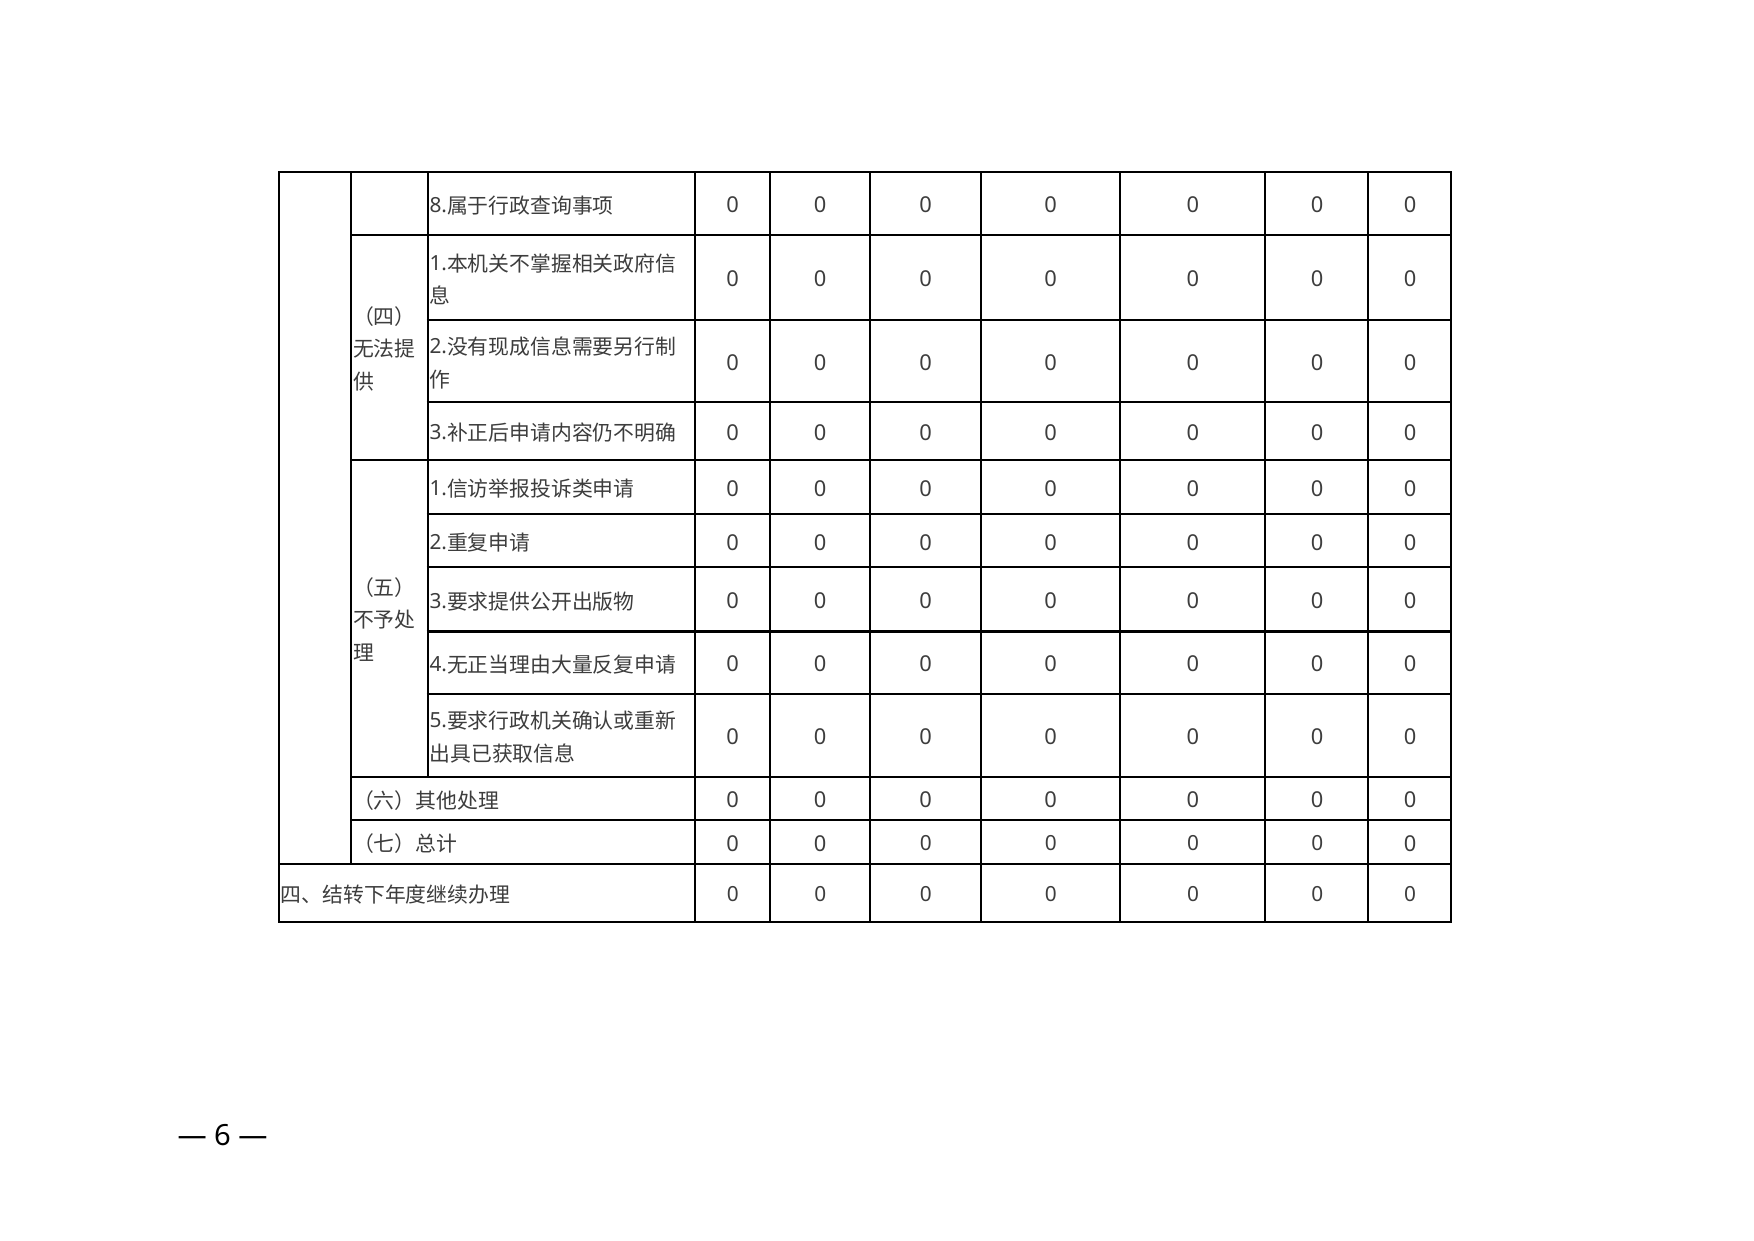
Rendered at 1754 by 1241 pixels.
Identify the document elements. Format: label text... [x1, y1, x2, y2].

table_cell 2.没有现成信息需要另行制作 [429, 321, 694, 401]
table_cell 0 [696, 778, 769, 819]
table_cell 0 [696, 236, 769, 319]
table_cell 0 [1266, 403, 1367, 458]
table_cell 0 [871, 778, 980, 819]
table_cell 0 [771, 778, 869, 819]
table_cell 5.要求行政机关确认或重新出具已获取信息 [429, 695, 694, 776]
table_cell 1.本机关不掌握相关政府信息 [429, 236, 694, 319]
table_cell 0 [871, 321, 980, 401]
table_cell 0 [1266, 821, 1367, 862]
table_cell 0 [982, 236, 1119, 319]
table_cell 0 [1369, 515, 1450, 566]
table_cell 0 [871, 865, 980, 921]
table_cell 3.补正后申请内容仍不明确 [429, 403, 694, 458]
table_cell 0 [871, 403, 980, 458]
table_cell 0 [1121, 403, 1264, 458]
table_cell （六）其他处理 [352, 778, 694, 819]
table_cell 0 [1369, 321, 1450, 401]
table_cell 0 [1121, 778, 1264, 819]
table_cell 0 [1266, 778, 1367, 819]
table_cell 0 [1121, 321, 1264, 401]
table_cell 0 [1121, 236, 1264, 319]
table_cell 0 [696, 515, 769, 566]
table_cell 0 [1369, 633, 1450, 693]
table_cell 0 [1369, 821, 1450, 862]
table_cell 四、结转下年度继续办理 [280, 865, 694, 921]
table_cell 0 [871, 461, 980, 513]
table_cell 0 [1369, 461, 1450, 513]
table_cell 0 [982, 173, 1119, 233]
table_cell 0 [696, 461, 769, 513]
table_cell 0 [696, 321, 769, 401]
table_cell 4.无正当理由大量反复申请 [429, 633, 694, 693]
table_cell 0 [1266, 633, 1367, 693]
table_cell 0 [1266, 236, 1367, 319]
table_cell 0 [982, 515, 1119, 566]
table_cell 0 [871, 821, 980, 862]
table_cell 0 [696, 865, 769, 921]
table_cell 0 [982, 403, 1119, 458]
table_cell 0 [871, 695, 980, 776]
table_cell 0 [1369, 403, 1450, 458]
table_cell 0 [771, 568, 869, 630]
table_cell 0 [1266, 568, 1367, 630]
table_cell 3.要求提供公开出版物 [429, 568, 694, 630]
table_cell 0 [1369, 778, 1450, 819]
table_cell 0 [871, 568, 980, 630]
table_cell 0 [982, 821, 1119, 862]
table_cell （四）无法提供 [352, 236, 427, 458]
table_cell 0 [1266, 321, 1367, 401]
table_cell 0 [871, 515, 980, 566]
table_cell 0 [771, 461, 869, 513]
table_cell 0 [771, 865, 869, 921]
table_cell （七）总计 [352, 821, 694, 862]
table_cell 0 [1121, 821, 1264, 862]
table_cell 0 [696, 173, 769, 233]
table_cell 0 [982, 778, 1119, 819]
table_cell 0 [771, 633, 869, 693]
table_cell 0 [771, 403, 869, 458]
table_cell 0 [982, 568, 1119, 630]
table_cell 0 [1121, 461, 1264, 513]
table_cell 0 [771, 695, 869, 776]
table_cell 0 [1121, 173, 1264, 233]
table_cell 0 [696, 821, 769, 862]
table_cell （五）不予处理 [352, 461, 427, 776]
table_cell 0 [982, 695, 1119, 776]
table_cell 0 [1266, 865, 1367, 921]
table_cell 0 [1369, 865, 1450, 921]
table_cell 8.属于行政查询事项 [429, 173, 694, 233]
table_cell 0 [1121, 568, 1264, 630]
table_cell 0 [771, 321, 869, 401]
table_cell 0 [871, 633, 980, 693]
table_cell 0 [871, 173, 980, 233]
table_cell 0 [771, 173, 869, 233]
table_cell 0 [1266, 695, 1367, 776]
table_cell 0 [1266, 173, 1367, 233]
table_cell 0 [771, 821, 869, 862]
table_cell 0 [982, 461, 1119, 513]
table_cell 1.信访举报投诉类申请 [429, 461, 694, 513]
table_cell 0 [1369, 173, 1450, 233]
table_cell 0 [1369, 236, 1450, 319]
table_cell 2.重复申请 [429, 515, 694, 566]
table_cell 0 [1121, 865, 1264, 921]
table_cell 0 [1369, 568, 1450, 630]
table_cell 0 [771, 515, 869, 566]
table_cell 0 [696, 695, 769, 776]
table_cell 0 [982, 633, 1119, 693]
table_cell 0 [1121, 695, 1264, 776]
table_cell 0 [871, 236, 980, 319]
table_cell 0 [1121, 515, 1264, 566]
table_cell 0 [696, 633, 769, 693]
table_cell 0 [982, 865, 1119, 921]
table_cell 0 [696, 568, 769, 630]
table_cell 0 [1266, 515, 1367, 566]
table_cell 0 [1369, 695, 1450, 776]
table_cell 0 [1266, 461, 1367, 513]
table_cell 0 [696, 403, 769, 458]
table_cell 0 [1121, 633, 1264, 693]
table_cell 0 [771, 236, 869, 319]
table_cell 0 [982, 321, 1119, 401]
